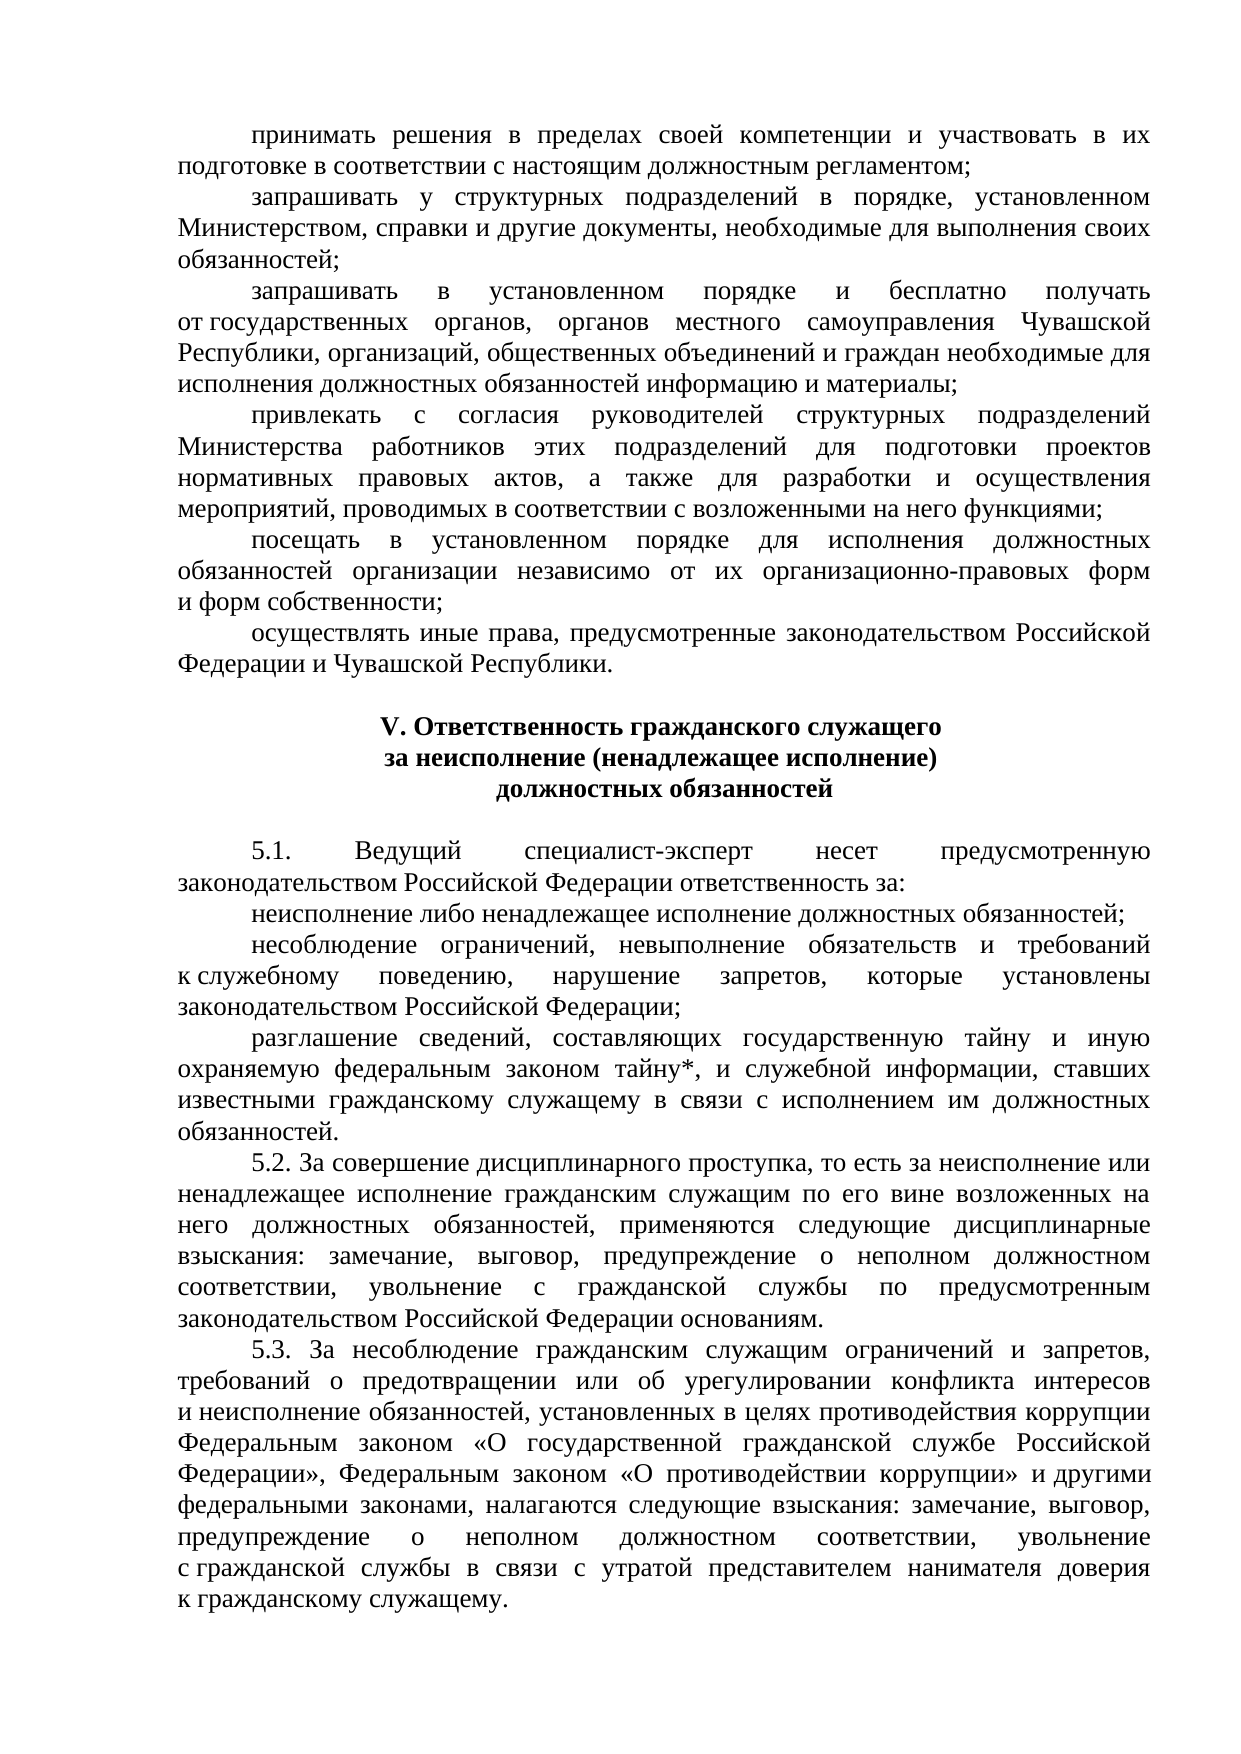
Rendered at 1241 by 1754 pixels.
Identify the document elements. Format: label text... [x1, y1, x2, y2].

text привлекать с согласия руководителей структурных подразделений Министерства работников этих подразделений для подготовки проектов нормативных правовых актов, а также для разработки и осуществления мероприятий, проводимых в соответствии с возложенными на него функциями; [177, 398, 1152, 523]
text осуществлять иные права, предусмотренные законодательством Российской Федерации и Чувашской Республики. [177, 616, 1152, 679]
text несоблюдение ограничений, невыполнение обязательств и требований к служебному поведению, нарушение запретов, которые установлены законодательством Российской Федерации; [177, 928, 1152, 1021]
text запрашивать у структурных подразделений в порядке, установленном Министерством, справки и другие документы, необходимые для выполнения своих обязанностей; [177, 180, 1152, 274]
text посещать в установленном порядке для исполнения должностных обязанностей организации независимо от их организационно-правовых форм и форм собственности; [177, 523, 1152, 616]
text 5.1. Ведущий специалист-эксперт несет предусмотренную законодательством Российской Федерации ответственность за: [177, 834, 1152, 897]
text принимать решения в пределах своей компетенции и участвовать в их подготовке в соответствии с настоящим должностным регламентом; [177, 118, 1152, 180]
text 5.2. За совершение дисциплинарного проступка, то есть за неисполнение или ненадлежащее исполнение гражданским служащим по его вине возложенных на него должностных обязанностей, применяются следующие дисциплинарные взыскания: замечание, выговор, предупреждение о неполном должностном соответствии, увольнение с гражданской службы по предусмотренным законодательством Российской Федерации основаниям. [177, 1146, 1152, 1333]
text разглашение сведений, составляющих государственную тайну и иную охраняемую федеральным законом тайну*, и служебной информации, ставших известными гражданскому служащему в связи с исполнением им должностных обязанностей. [177, 1021, 1152, 1146]
text V. Ответственность гражданского служащего за неисполнение (ненадлежащее исполнение) должностных обязанностей [177, 710, 1152, 803]
text запрашивать в установленном порядке и бесплатно получать от государственных органов, органов местного самоуправления Чувашской Республики, организаций, общественных объединений и граждан необходимые для исполнения должностных обязанностей информацию и материалы; [177, 274, 1152, 398]
text 5.3. За несоблюдение гражданским служащим ограничений и запретов, требований о предотвращении или об урегулировании конфликта интересов и неисполнение обязанностей, установленных в целях противодействия коррупции Федеральным законом «О государственной гражданской службе Российской Федерации», Федеральным законом «О противодействии коррупции» и другими федеральными законами, налагаются следующие взыскания: замечание, выговор, предупреждение о неполном должностном соответствии, увольнение с гражданской службы в связи с утратой представителем нанимателя доверия к гражданскому служащему. [177, 1333, 1152, 1613]
text неисполнение либо ненадлежащее исполнение должностных обязанностей; [177, 897, 1152, 928]
